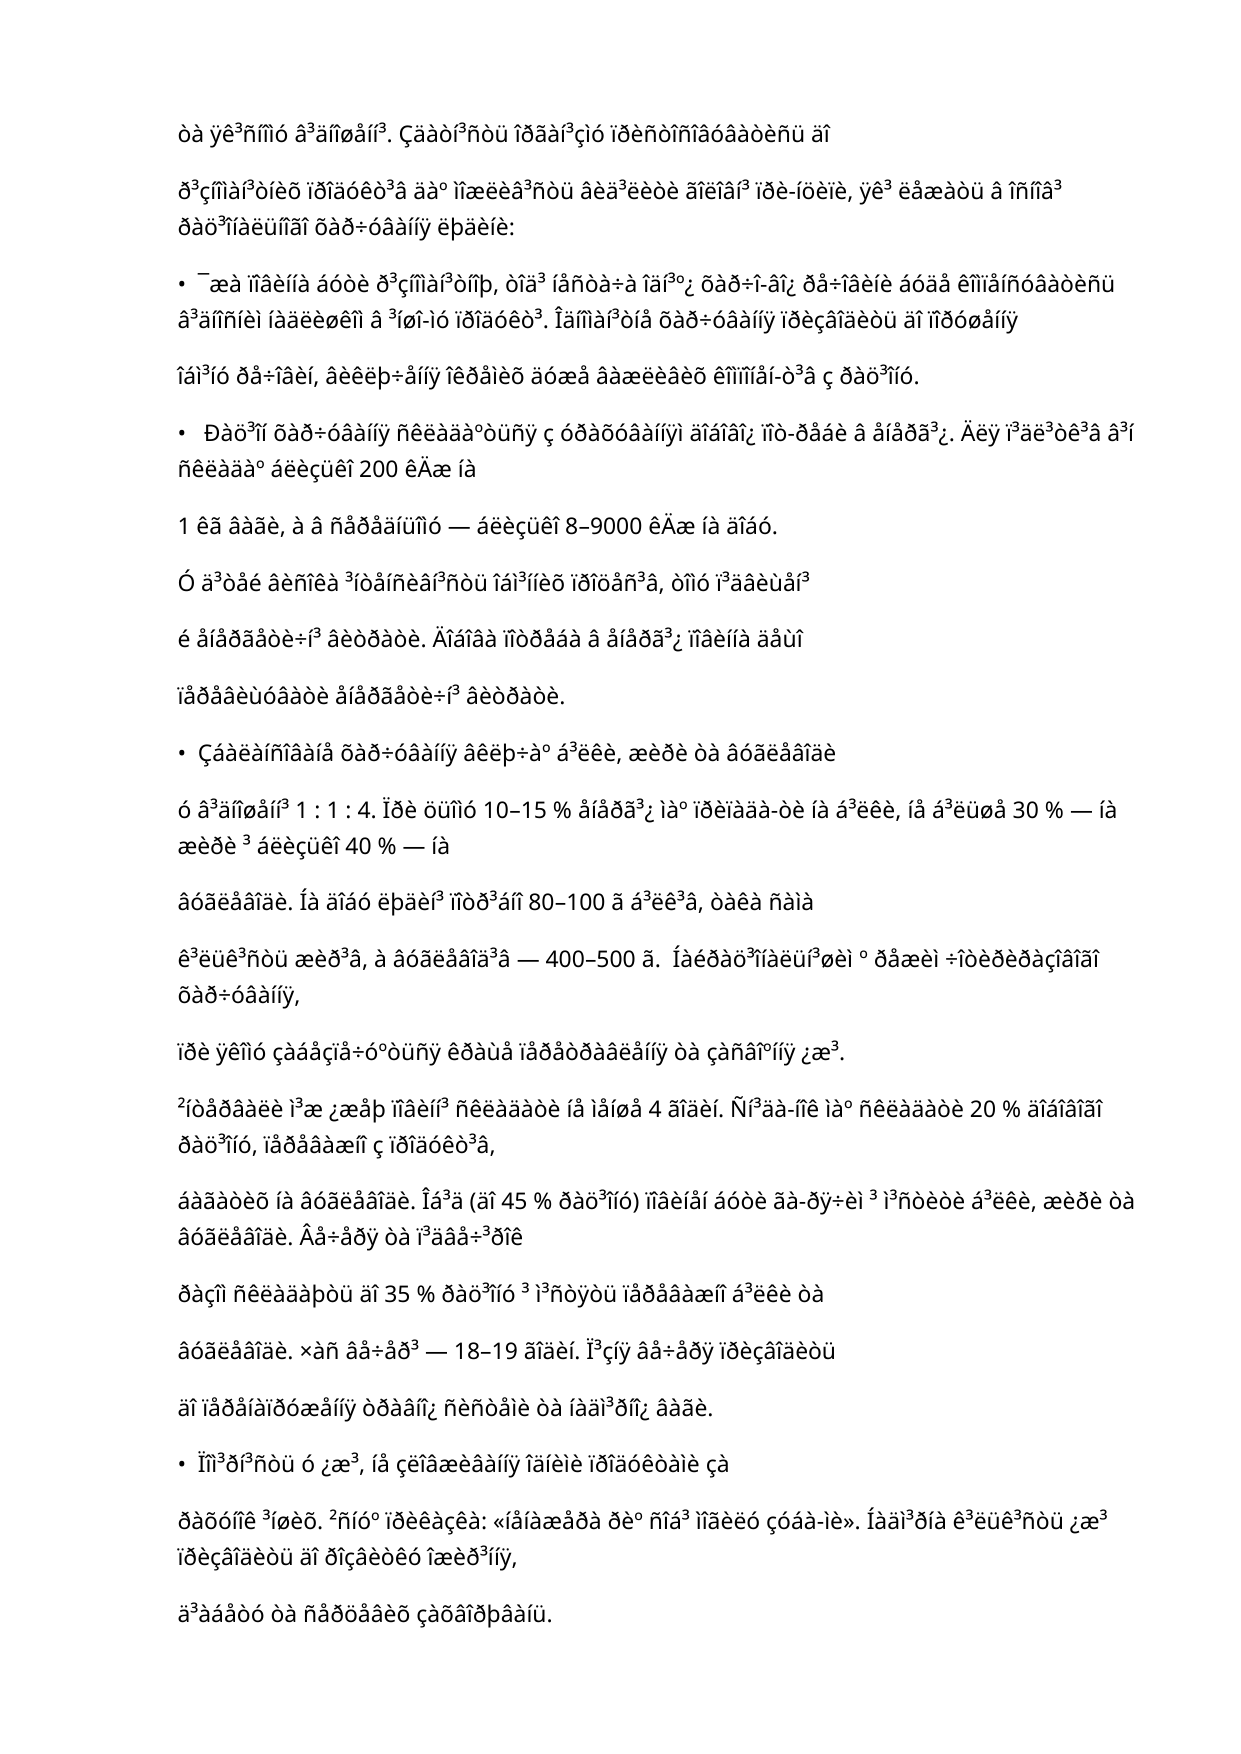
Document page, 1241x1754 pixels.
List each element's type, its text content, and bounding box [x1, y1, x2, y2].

text é åíåðãåòè÷í³ âèòðàòè. Äîáîâà ïîòðåáà â åíåðã³¿ ïîâèííà äåùî [177, 623, 1152, 654]
text òà ÿê³ñíîìó â³äíîøåíí³. Çäàòí³ñòü îðãàí³çìó ïðèñòîñîâóâàòèñü äî [177, 118, 1152, 149]
text • Ðàö³îí õàð÷óâàííÿ ñêëàäàºòüñÿ ç óðàõóâàííÿì äîáîâî¿ ïîò-ðåáè â åíåðã³¿. Äëÿ ï³äë³òê³â â³í ñêëàäàº áëèçüêî 200 êÄæ íà [177, 417, 1152, 484]
text • Çáàëàíñîâàíå õàð÷óâàííÿ âêëþ÷àº á³ëêè, æèðè òà âóãëåâîäè [177, 737, 1152, 768]
text ðàõóíîê ³íøèõ. ²ñíóº ïðèêàçêà: «íåíàæåðà ðèº ñîá³ ìîãèëó çóáà-ìè». Íàäì³ðíà ê³ëüê³ñòü ¿æ³ ïðèçâîäèòü äî ðîçâèòêó îæèð³ííÿ, [177, 1505, 1152, 1572]
text ä³àáåòó òà ñåðöåâèõ çàõâîðþâàíü. [177, 1598, 1152, 1629]
text ðàçîì ñêëàäàþòü äî 35 % ðàö³îíó ³ ì³ñòÿòü ïåðåâàæíî á³ëêè òà [177, 1278, 1152, 1309]
text ó â³äíîøåíí³ 1 : 1 : 4. Ïðè öüîìó 10–15 % åíåðã³¿ ìàº ïðèïàäà-òè íà á³ëêè, íå á³ëüøå 30 % — íà æèðè ³ áëèçüêî 40 % — íà [177, 794, 1152, 861]
text ïðè ÿêîìó çàáåçïå÷óºòüñÿ êðàùå ïåðåòðàâëåííÿ òà çàñâîºííÿ ¿æ³. [177, 1036, 1152, 1067]
text • ¯æà ïîâèííà áóòè ð³çíîìàí³òíîþ, òîä³ íåñòà÷à îäí³º¿ õàð÷î-âî¿ ðå÷îâèíè áóäå êîìïåíñóâàòèñü â³äíîñíèì íàäëèøêîì â ³íøî-ìó ïðîäóêò³. Îäíîìàí³òíå õàð÷óâàííÿ ïðèçâîäèòü äî ïîðóøåííÿ [177, 268, 1152, 335]
text ê³ëüê³ñòü æèð³â, à âóãëåâîä³â — 400–500 ã. Íàéðàö³îíàëüí³øèì º ðåæèì ÷îòèðèðàçîâîãî õàð÷óâàííÿ, [177, 943, 1152, 1010]
text äî ïåðåíàïðóæåííÿ òðàâíî¿ ñèñòåìè òà íàäì³ðíî¿ âàãè. [177, 1392, 1152, 1423]
text ²íòåðâàëè ì³æ ¿æåþ ïîâèíí³ ñêëàäàòè íå ìåíøå 4 ãîäèí. Ñí³äà-íîê ìàº ñêëàäàòè 20 % äîáîâîãî ðàö³îíó, ïåðåâàæíî ç ïðîäóêò³â, [177, 1093, 1152, 1160]
text îáì³íó ðå÷îâèí, âèêëþ÷åííÿ îêðåìèõ äóæå âàæëèâèõ êîìïîíåí-ò³â ç ðàö³îíó. [177, 360, 1152, 392]
text ð³çíîìàí³òíèõ ïðîäóêò³â äàº ìîæëèâ³ñòü âèä³ëèòè ãîëîâí³ ïðè-íöèïè, ÿê³ ëåæàòü â îñíîâ³ ðàö³îíàëüíîãî õàð÷óâàííÿ ëþäèíè: [177, 175, 1152, 242]
text 1 êã âàãè, à â ñåðåäíüîìó — áëèçüêî 8–9000 êÄæ íà äîáó. [177, 510, 1152, 541]
text • Ïîì³ðí³ñòü ó ¿æ³, íå çëîâæèâàííÿ îäíèìè ïðîäóêòàìè çà [177, 1448, 1152, 1479]
text Ó ä³òåé âèñîêà ³íòåíñèâí³ñòü îáì³ííèõ ïðîöåñ³â, òîìó ï³äâèùåí³ [177, 567, 1152, 598]
text âóãëåâîäè. ×àñ âå÷åð³ — 18–19 ãîäèí. Ï³çíÿ âå÷åðÿ ïðèçâîäèòü [177, 1335, 1152, 1366]
text áàãàòèõ íà âóãëåâîäè. Îá³ä (äî 45 % ðàö³îíó) ïîâèíåí áóòè ãà-ðÿ÷èì ³ ì³ñòèòè á³ëêè, æèðè òà âóãëåâîäè. Âå÷åðÿ òà ï³äâå÷³ðîê [177, 1185, 1152, 1252]
text ïåðåâèùóâàòè åíåðãåòè÷í³ âèòðàòè. [177, 680, 1152, 711]
text âóãëåâîäè. Íà äîáó ëþäèí³ ïîòð³áíî 80–100 ã á³ëê³â, òàêà ñàìà [177, 886, 1152, 918]
